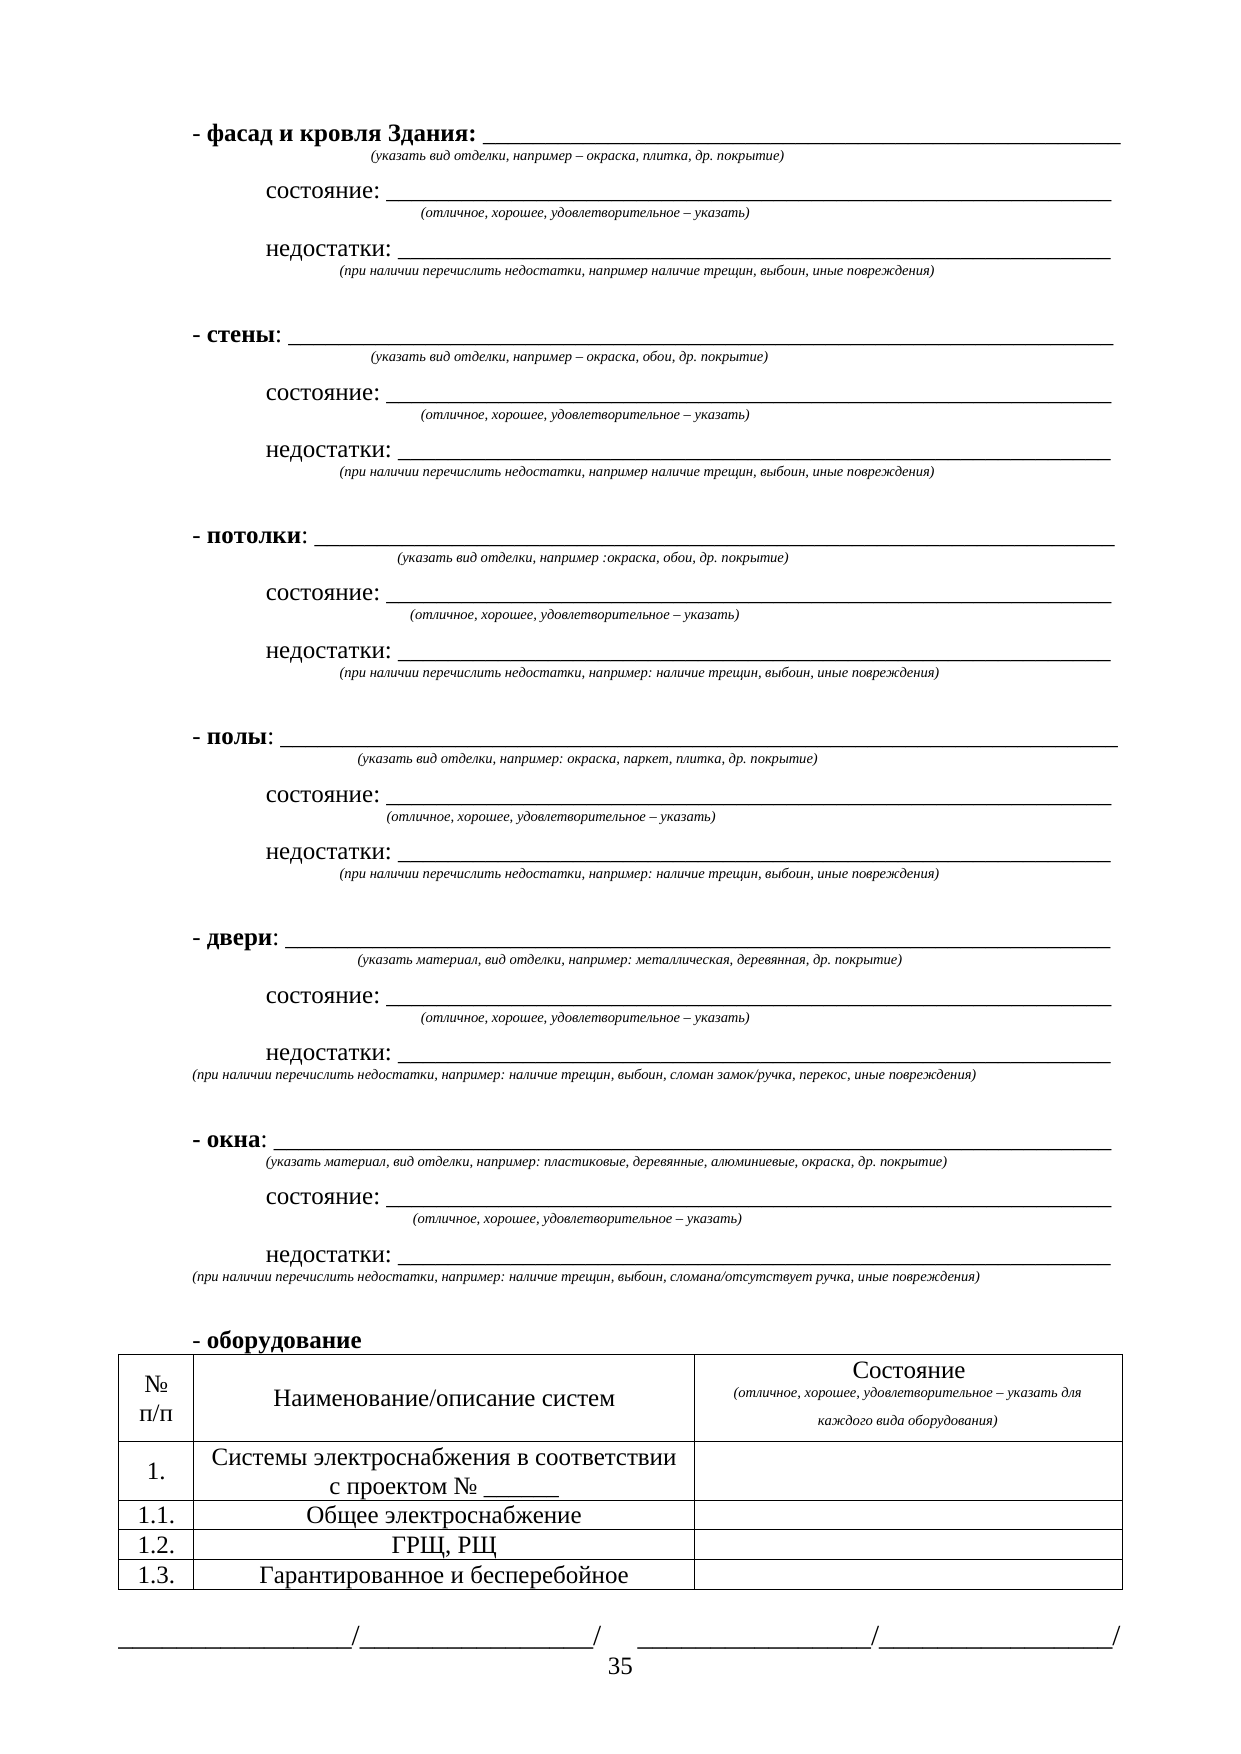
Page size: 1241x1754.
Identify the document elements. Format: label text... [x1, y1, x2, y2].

text - двери: __________________________________________________________________ [118, 922, 1122, 951]
text - потолки: ________________________________________________________________ [118, 520, 1122, 549]
text недостатки: _________________________________________________________ [118, 434, 1122, 463]
text (указать вид отделки, например – окраска, обои, др. покрытие) [118, 348, 1122, 377]
table_cell 1.3. [119, 1560, 193, 1589]
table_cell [194, 1560, 694, 1589]
text состояние: __________________________________________________________ [118, 779, 1122, 807]
table_header № п/п [119, 1355, 193, 1441]
table_cell 1. [119, 1442, 193, 1499]
text (при наличии перечислить недостатки, например наличие трещин, выбоин, иные повреждения) [118, 262, 1122, 291]
text недостатки: _________________________________________________________ [118, 233, 1122, 262]
text состояние: __________________________________________________________ [118, 1181, 1122, 1210]
table_cell [695, 1560, 1122, 1589]
text (при наличии перечислить недостатки, например: наличие трещин, выбоин, иные повреждения) [118, 865, 1122, 894]
text (при наличии перечислить недостатки, например наличие трещин, выбоин, иные повреждения) [118, 463, 1122, 492]
text недостатки: _________________________________________________________ [118, 1239, 1122, 1267]
table_cell ГРЩ, РЩ [194, 1530, 694, 1559]
table_header Состояние (отличное, хорошее, удовлетворительное – указать для каждого вида оборудования) [695, 1355, 1122, 1441]
text - окна: ___________________________________________________________________ [118, 1124, 1122, 1152]
text состояние: __________________________________________________________ [118, 176, 1122, 204]
text состояние: __________________________________________________________ [118, 377, 1122, 406]
text - оборудование [118, 1325, 1122, 1354]
text (отличное, хорошее, удовлетворительное – указать) [118, 606, 1122, 635]
table_cell Общее электроснабжение [194, 1501, 694, 1529]
text - стены: __________________________________________________________________ [118, 319, 1122, 348]
text (указать материал, вид отделки, например: металлическая, деревянная, др. покрытие) [118, 951, 1122, 980]
text - полы: ___________________________________________________________________ [118, 721, 1122, 750]
text (отличное, хорошее, удовлетворительное – указать) [118, 1210, 1122, 1239]
text - фасад и кровля Здания: ___________________________________________________ [118, 118, 1122, 147]
text недостатки: _________________________________________________________ [118, 836, 1122, 865]
text (отличное, хорошее, удовлетворительное – указать) [118, 406, 1122, 434]
table_cell 1.1. [119, 1501, 193, 1529]
text (указать материал, вид отделки, например: пластиковые, деревянные, алюминиевые, окраска, др. покрытие) [118, 1152, 1122, 1181]
text недостатки: _________________________________________________________ [118, 635, 1122, 664]
text (отличное, хорошее, удовлетворительное – указать) [118, 807, 1122, 836]
text (отличное, хорошее, удовлетворительное – указать) [118, 204, 1122, 233]
text состояние: __________________________________________________________ [118, 980, 1122, 1009]
text (отличное, хорошее, удовлетворительное – указать) [118, 1009, 1122, 1037]
text (указать вид отделки, например: окраска, паркет, плитка, др. покрытие) [118, 750, 1122, 779]
text (указать вид отделки, например – окраска, плитка, др. покрытие) [118, 147, 1122, 176]
text недостатки: _________________________________________________________ [118, 1037, 1122, 1066]
text состояние: __________________________________________________________ [118, 577, 1122, 606]
table_cell Системы электроснабжения в соответствии с проектом № ______ [194, 1442, 694, 1499]
table_cell [695, 1530, 1122, 1559]
text (указать вид отделки, например :окраска, обои, др. покрытие) [118, 549, 1122, 577]
text (при наличии перечислить недостатки, например: наличие трещин, выбоин, иные повреждения) [118, 664, 1122, 692]
table_cell [695, 1442, 1122, 1499]
text (при наличии перечислить недостатки, например: наличие трещин, выбоин, сломана/отсутствует ручка, иные повреждения) [118, 1267, 1122, 1296]
table_cell [695, 1501, 1122, 1529]
table_cell 1.2. [119, 1530, 193, 1559]
table_header Наименование/описание систем [194, 1355, 694, 1441]
text (при наличии перечислить недостатки, например: наличие трещин, выбоин, сломан замок/ручка, перекос, иные повреждения) [118, 1066, 1122, 1095]
